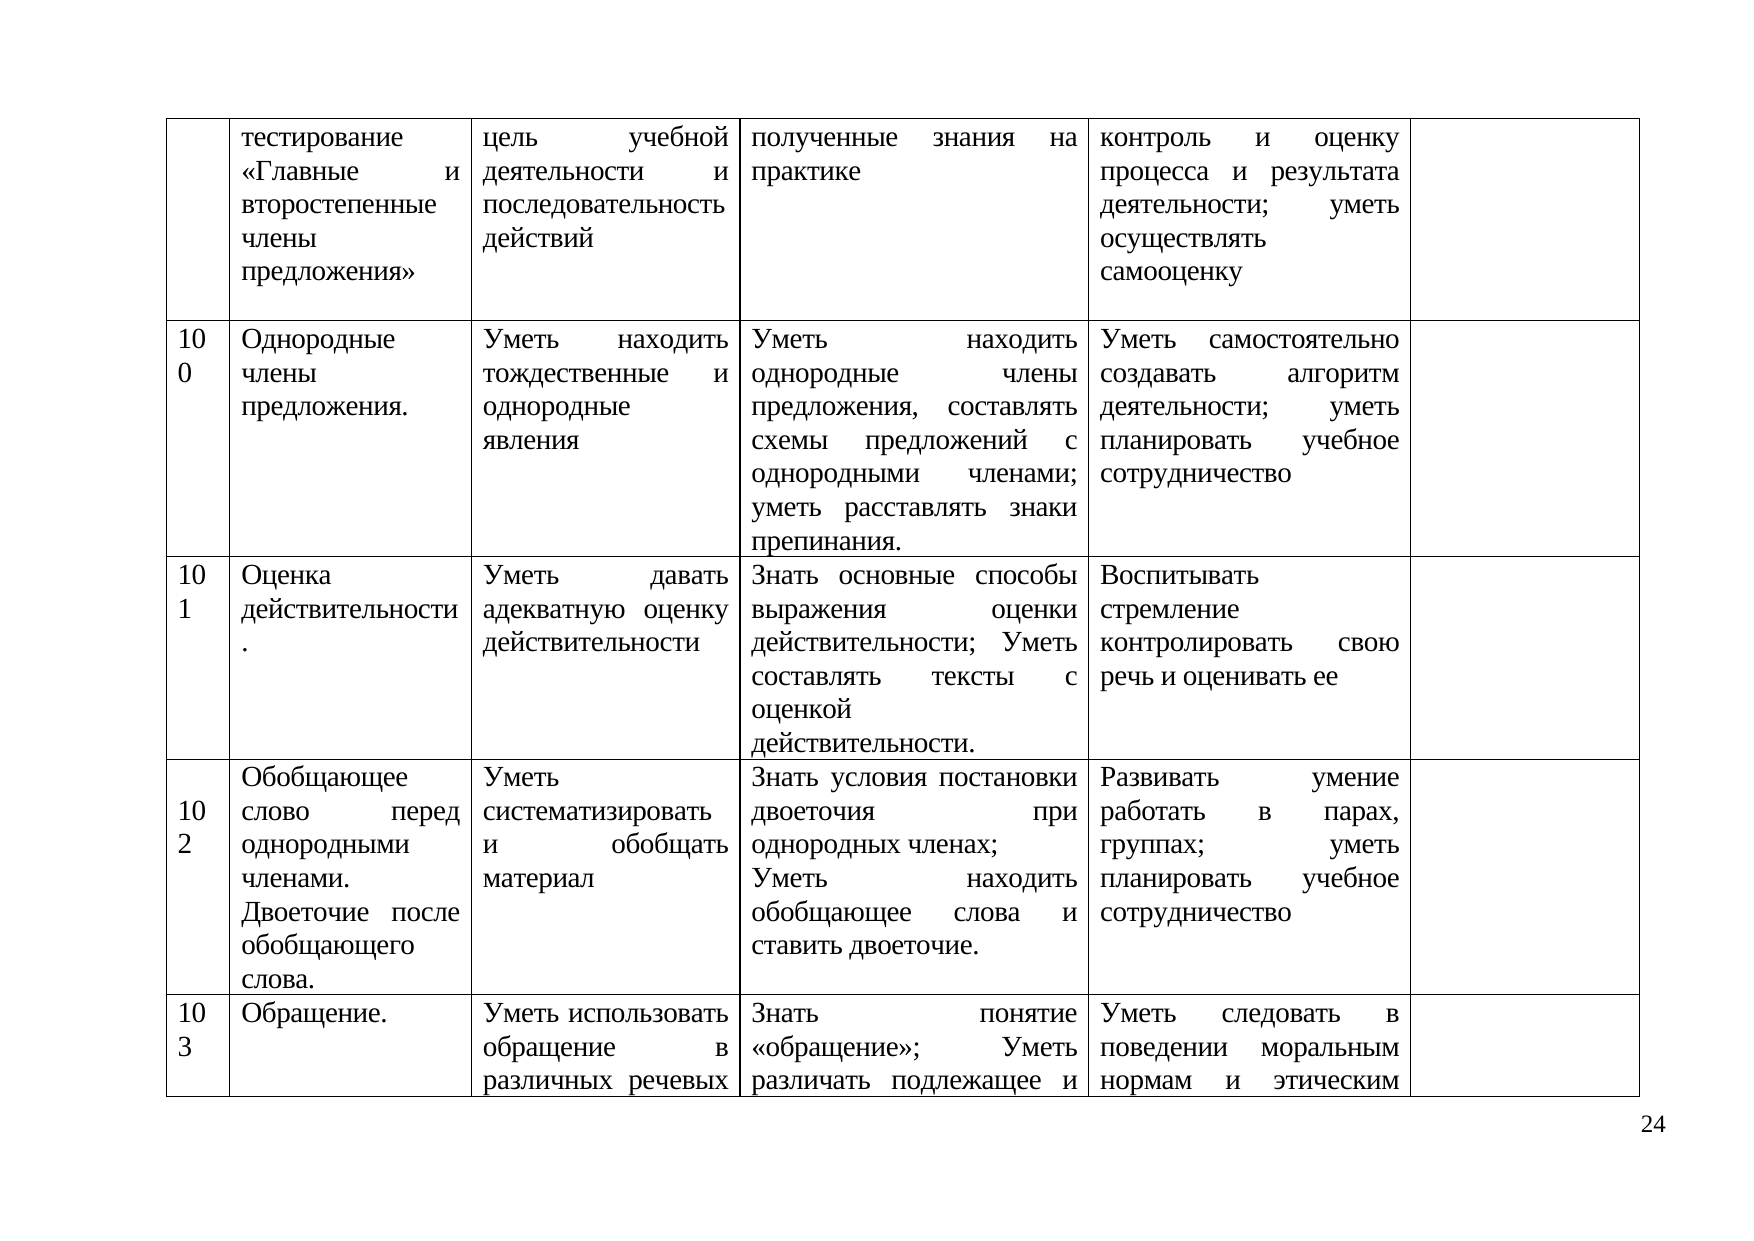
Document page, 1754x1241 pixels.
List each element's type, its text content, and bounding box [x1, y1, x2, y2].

table_cell Уметь систематизировать и обобщать материал [472, 760, 739, 994]
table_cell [1089, 119, 1410, 320]
table_cell [1411, 995, 1639, 1096]
table_cell [1411, 760, 1639, 994]
table_cell Однородные члены предложения. [230, 321, 471, 556]
table_cell 101 [167, 557, 229, 758]
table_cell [741, 995, 1088, 1096]
table_cell Оценка действительности. [230, 557, 471, 758]
table_cell Уметь давать адекватную оценку действительности [472, 557, 739, 758]
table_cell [741, 119, 1088, 320]
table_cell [230, 119, 471, 320]
table_cell Уметь находить однородные члены предложения, составлять схемы предложений с однородными членами; уметь расставлять знаки препинания. [741, 321, 1088, 556]
table_cell 103 [167, 995, 229, 1096]
table_cell 102 [167, 760, 229, 994]
table_cell Обращение. [230, 995, 471, 1096]
table_cell Уметь самостоятельно создавать алгоритм деятельности; уметь планировать учебное сотрудничество [1089, 321, 1410, 556]
table_cell 100 [167, 321, 229, 556]
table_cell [472, 995, 739, 1096]
table_cell Знать условия постановки двоеточия при однородных членах; Уметь находить обобщающее слова и ставить двоеточие. [741, 760, 1088, 994]
table_cell [1411, 557, 1639, 758]
table_cell Знать основные способы выражения оценки действительности; Уметь составлять тексты с оценкой действительности. [741, 557, 1088, 758]
table_cell [1411, 119, 1639, 320]
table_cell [1089, 995, 1410, 1096]
table_cell Воспитывать стремление контролировать свою речь и оценивать ее [1089, 557, 1410, 758]
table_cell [472, 119, 739, 320]
table_cell [1411, 321, 1639, 556]
table_cell 99 [167, 119, 229, 320]
table_cell Развивать умение работать в парах, группах; уметь планировать учебное сотрудничество [1089, 760, 1410, 994]
table_cell Уметь находить тождественные и однородные явления [472, 321, 739, 556]
table_cell Обобщающее слово перед однородными членами. Двоеточие после обобщающего слова. [230, 760, 471, 994]
